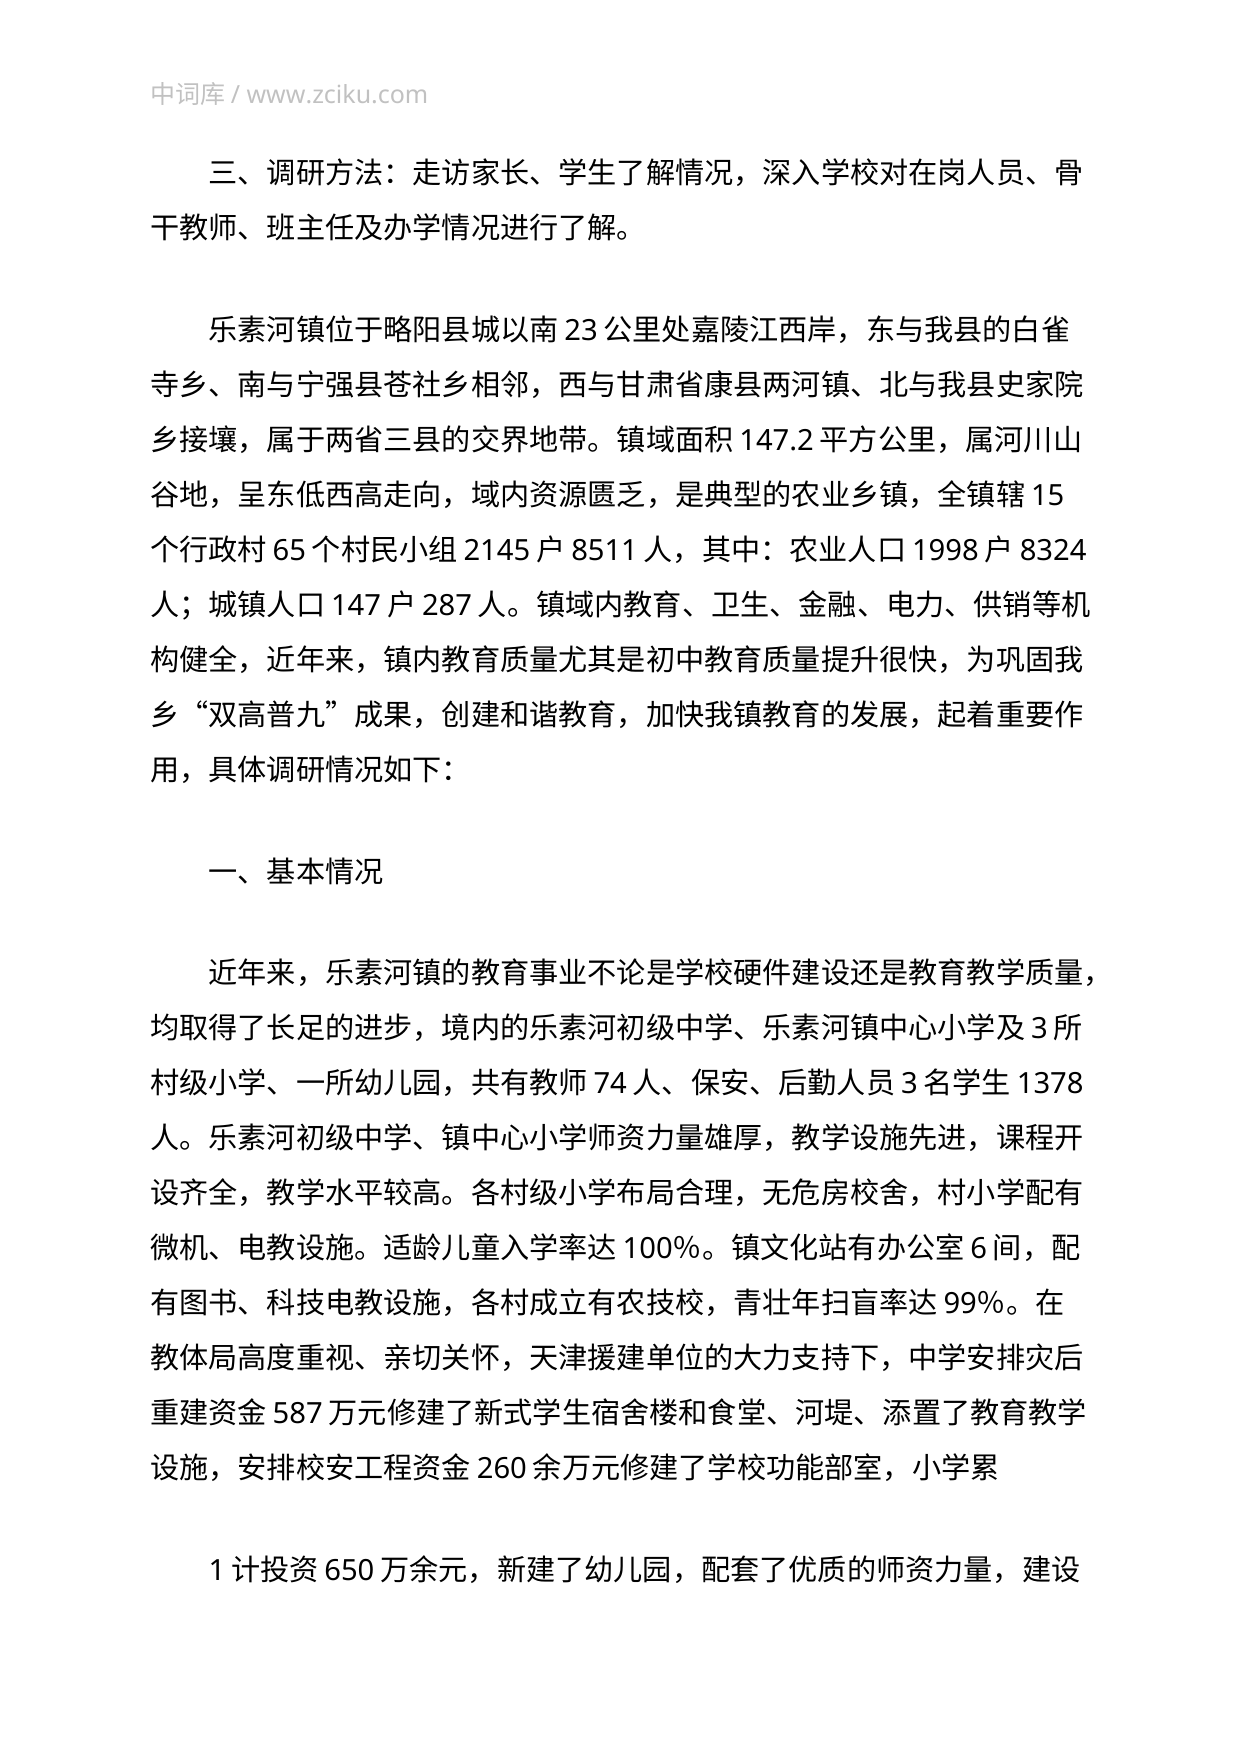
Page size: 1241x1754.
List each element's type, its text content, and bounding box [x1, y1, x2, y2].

text 一、基本情况 [150, 848, 1090, 890]
text 三、调研方法：走访家长、学生了解情况，深入学校对在岗人员、骨干教师、班主任及办学情况进行了解。 [150, 150, 1090, 247]
text 乐素河镇位于略阳县城以南23公里处嘉陵江西岸，东与我县的白雀寺乡、南与宁强县苍社乡相邻，西与甘肃省康县两河镇、北与我县史家院乡接壤，属于两省三县的交界地带。镇域面积147.2平方公里，属河川山谷地，呈东低西高走向，域内资源匮乏，是典型的农业乡镇，全镇辖15个行政村65个村民小组2145户8511人，其中：农业人口1998户8324人；城镇人口147户287人。镇域内教育、卫生、金融、电力、供销等机构健全，近年来，镇内教育质量尤其是初中教育质量提升很快，为巩固我乡“双高普九”成果，创建和谐教育，加快我镇教育的发展，起着重要作用，具体调研情况如下： [150, 307, 1090, 789]
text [150, 1546, 1090, 1589]
text 近年来，乐素河镇的教育事业不论是学校硬件建设还是教育教学质量，均取得了长足的进步，境内的乐素河初级中学、乐素河镇中心小学及3所村级小学、一所幼儿园，共有教师74人、保安、后勤人员3名学生1378人。乐素河初级中学、镇中心小学师资力量雄厚，教学设施先进，课程开设齐全，教学水平较高。各村级小学布局合理，无危房校舍，村小学配有微机、电教设施。适龄儿童入学率达100％。镇文化站有办公室6间，配有图书、科技电教设施，各村成立有农技校，青壮年扫盲率达99％。在教体局高度重视、亲切关怀，天津援建单位的大力支持下，中学安排灾后重建资金587万元修建了新式学生宿舍楼和食堂、河堤、添置了教育教学设施，安排校安工程资金260余万元修建了学校功能部室，小学累 [150, 950, 1090, 1487]
